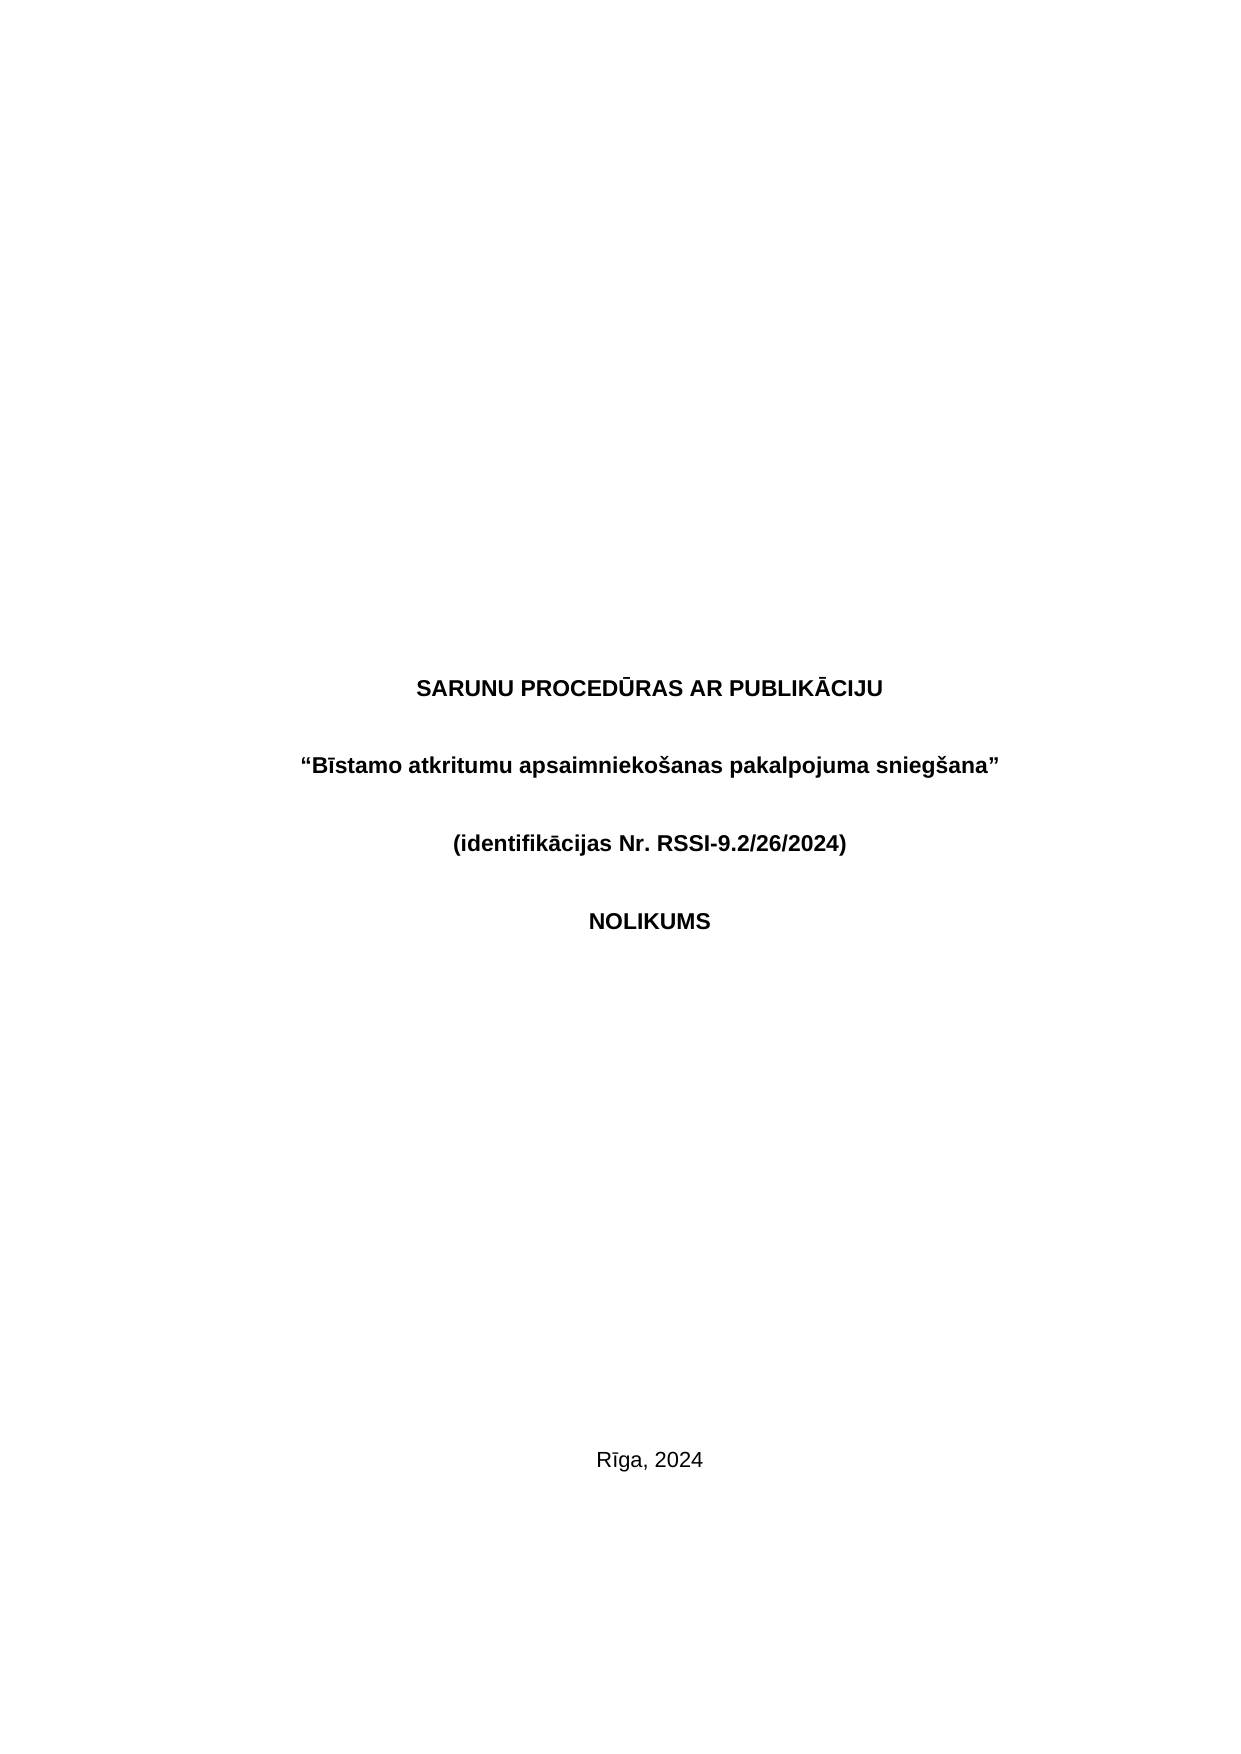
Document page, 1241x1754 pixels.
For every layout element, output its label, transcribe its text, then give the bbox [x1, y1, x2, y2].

text “Bīstamo atkritumu apsaimniekošanas pakalpojuma sniegšana” [177, 752, 1122, 779]
text NOLIKUMS [177, 908, 1122, 934]
text Rīga, 2024 [177, 1447, 1122, 1472]
text SARUNU PROCEDŪRAS AR PUBLIKĀCIJU [177, 674, 1122, 701]
text (identifikācijas Nr. RSSI-9.2/26/2024) [177, 830, 1122, 856]
